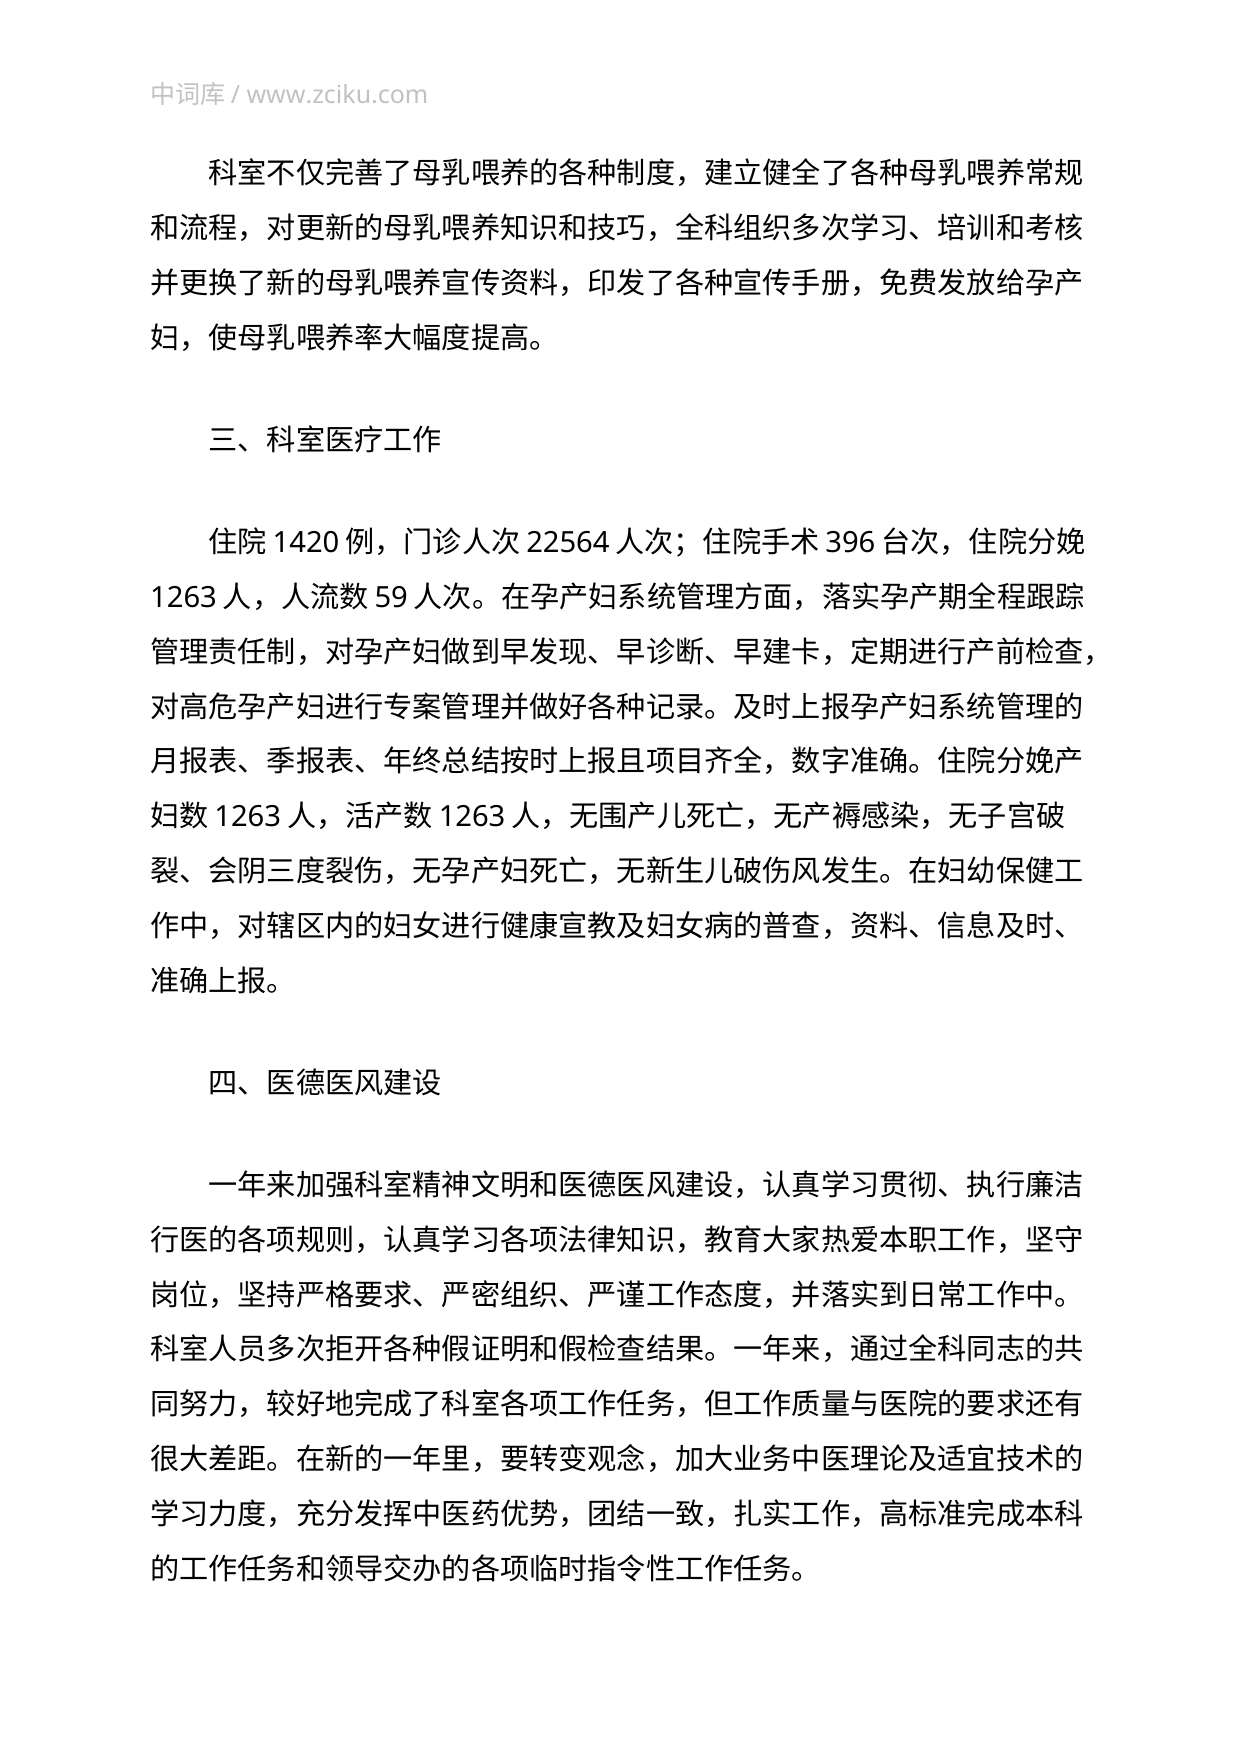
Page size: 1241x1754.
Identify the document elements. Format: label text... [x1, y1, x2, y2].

text 科室不仅完善了母乳喂养的各种制度，建立健全了各种母乳喂养常规和流程，对更新的母乳喂养知识和技巧，全科组织多次学习、培训和考核并更换了新的母乳喂养宣传资料，印发了各种宣传手册，免费发放给孕产妇，使母乳喂养率大幅度提高。 [150, 150, 1090, 357]
text 一年来加强科室精神文明和医德医风建设，认真学习贯彻、执行廉洁行医的各项规则，认真学习各项法律知识，教育大家热爱本职工作，坚守岗位，坚持严格要求、严密组织、严谨工作态度，并落实到日常工作中。科室人员多次拒开各种假证明和假检查结果。一年来，通过全科同志的共同努力，较好地完成了科室各项工作任务，但工作质量与医院的要求还有很大差距。在新的一年里，要转变观念，加大业务中医理论及适宜技术的学习力度，充分发挥中医药优势，团结一致，扎实工作，高标准完成本科的工作任务和领导交办的各项临时指令性工作任务。 [150, 1161, 1090, 1588]
text 四、医德医风建设 [150, 1059, 1090, 1102]
text 住院1420例，门诊人次22564人次；住院手术396台次，住院分娩1263人，人流数59人次。在孕产妇系统管理方面，落实孕产期全程跟踪管理责任制，对孕产妇做到早发现、早诊断、早建卡，定期进行产前检查，对高危孕产妇进行专案管理并做好各种记录。及时上报孕产妇系统管理的月报表、季报表、年终总结按时上报且项目齐全，数字准确。住院分娩产妇数1263人，活产数1263人，无围产儿死亡，无产褥感染，无子宫破裂、会阴三度裂伤，无孕产妇死亡，无新生儿破伤风发生。在妇幼保健工作中，对辖区内的妇女进行健康宣教及妇女病的普查，资料、信息及时、准确上报。 [150, 518, 1090, 1000]
text 三、科室医疗工作 [150, 416, 1090, 459]
